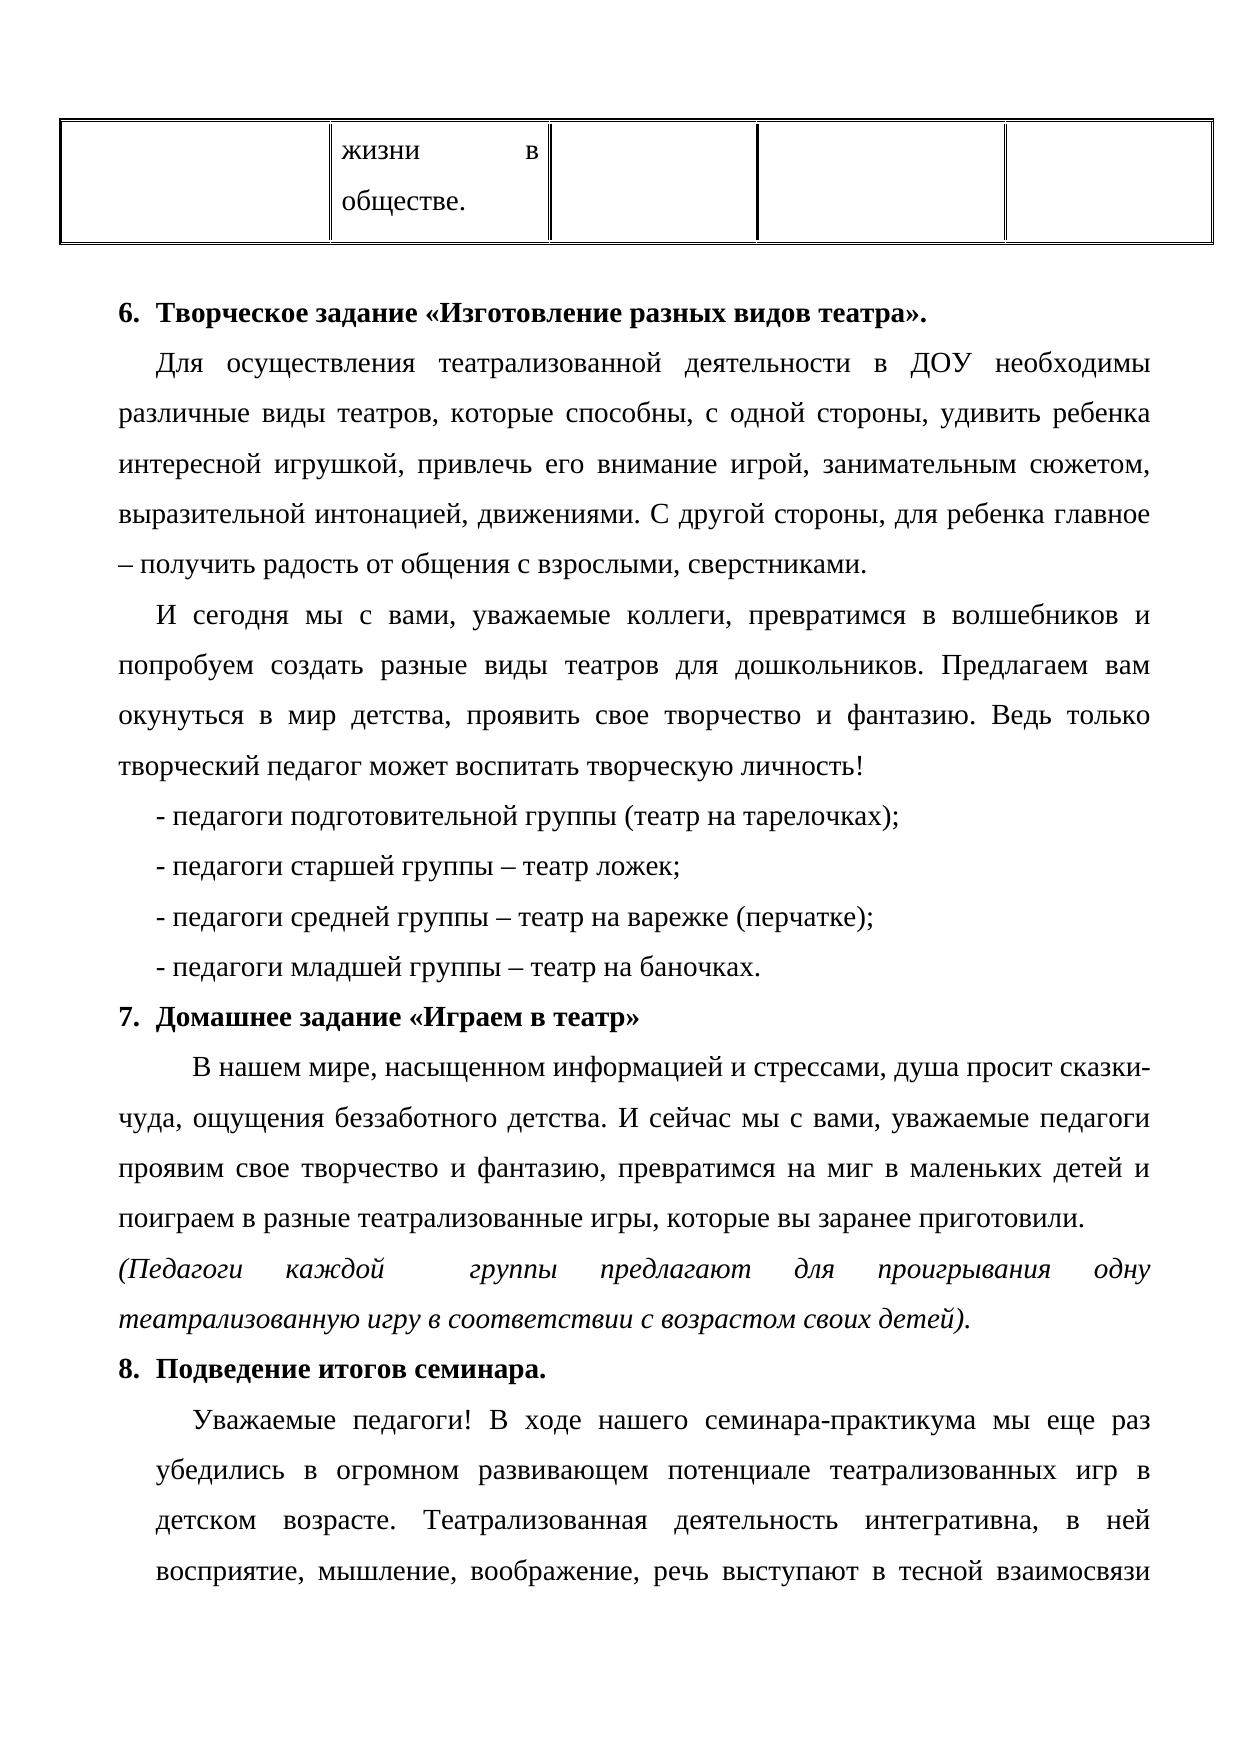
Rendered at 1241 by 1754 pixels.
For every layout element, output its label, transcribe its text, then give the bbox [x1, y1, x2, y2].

list Домашнее задание «Играем в театр» [118, 999, 1152, 1033]
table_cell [1006, 122, 1211, 241]
list Подведение итогов семинара. [118, 1351, 1152, 1385]
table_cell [550, 120, 757, 241]
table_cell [331, 120, 550, 241]
text - педагоги средней группы – театр на варежке (перчатке); [118, 899, 1152, 932]
text Для осуществления театрализованной деятельности в ДОУ необходимы различные виды театров, которые способны, с одной стороны, удивить ребенка интересной игрушкой, привлечь его внимание игрой, занимательным сюжетом, выразительной интонацией, движениями. С другой стороны, для ребенка главное – получить радость от общения с взрослыми, сверстниками. [118, 345, 1152, 580]
text - педагоги подготовительной группы (театр на тарелочках); [118, 798, 1152, 832]
text - педагоги старшей группы – театр ложек; [118, 848, 1152, 882]
text - педагоги младшей группы – театр на баночках. [118, 949, 1152, 982]
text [156, 1402, 1152, 1586]
text В нашем мире, насыщенном информацией и стрессами, душа просит сказки-чуда, ощущения беззаботного детства. И сейчас мы с вами, уважаемые педагоги проявим свое творчество и фантазию, превратимся на миг в маленьких детей и поиграем в разные театрализованные игры, которые вы заранее приготовили. [118, 1049, 1152, 1234]
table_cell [757, 122, 1006, 241]
list Творческое задание «Изготовление разных видов театра». [118, 295, 1152, 328]
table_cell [62, 122, 331, 241]
text И сегодня мы с вами, уважаемые коллеги, превратимся в волшебников и попробуем создать разные виды театров для дошкольников. Предлагаем вам окунуться в мир детства, проявить свое творчество и фантазию. Ведь только творческий педагог может воспитать творческую личность! [118, 597, 1152, 781]
text (Педагоги каждой группы предлагают для проигрывания одну театрализованную игру в соответствии с возрастом своих детей). [118, 1251, 1152, 1335]
